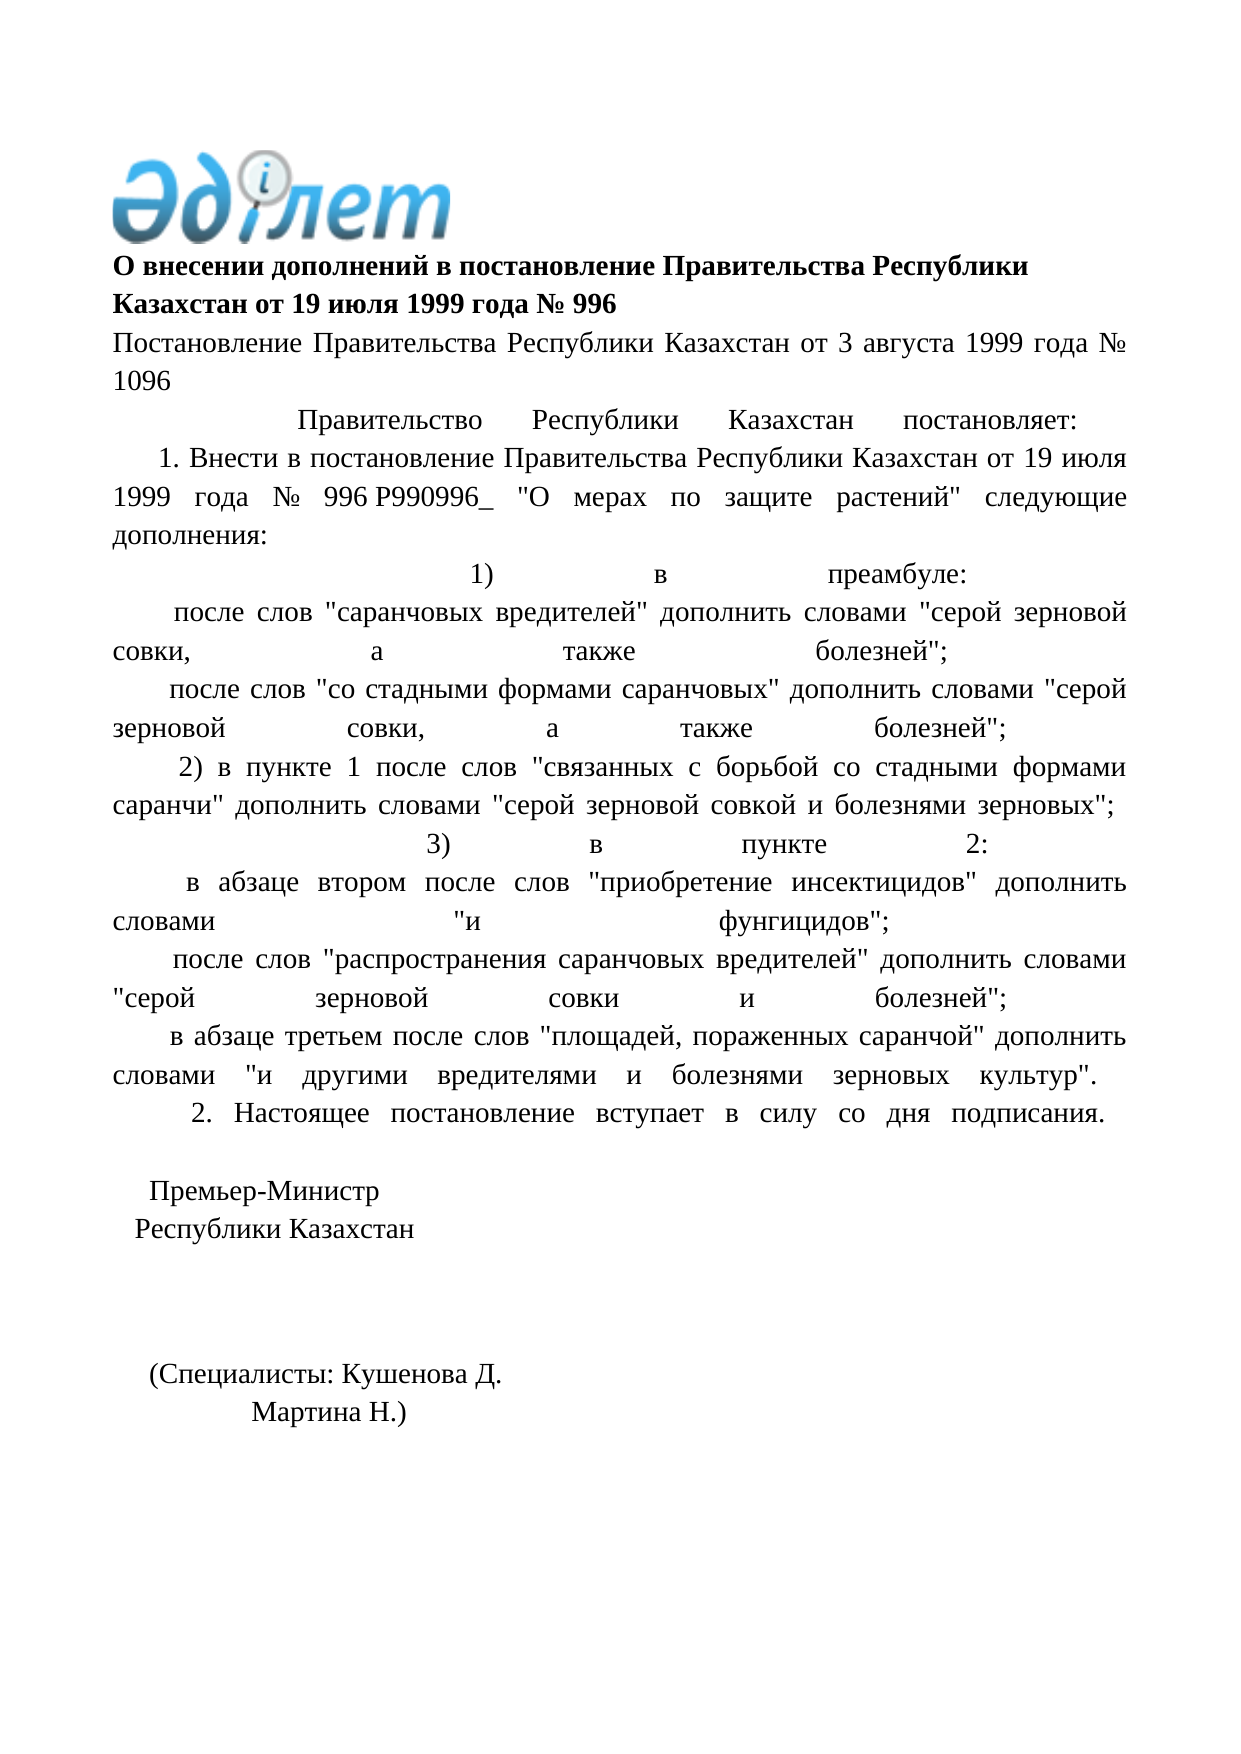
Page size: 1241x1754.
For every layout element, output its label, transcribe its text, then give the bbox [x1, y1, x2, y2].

text Мартина Н.) [112, 1394, 1128, 1428]
picture [112, 150, 451, 244]
text (Специалисты: Кушенова Д. [112, 1356, 1128, 1389]
text Республики Казахстан [112, 1211, 1128, 1245]
text О внесении дополнений в постановление Правительства Республики Казахстан от 19 июля 1999 года № 996 [112, 248, 1128, 320]
text Правительство Республики Казахстан постановляет: 1. Внести в постановление Правительства Республики Казахстан от 19 июля 1999 года № 996 P990996_ "О мерах по защите растений" следующие дополнения: 1) в преамбуле: после слов "саранчовых вредителей" дополнить словами "серой зерновой совки, а также болезней"; после слов "со стадными формами саранчовых" дополнить словами "серой зерновой совки, а также болезней"; 2) в пункте 1 после слов "связанных с борьбой со стадными формами саранчи" дополнить словами "серой зерновой совкой и болезнями зерновых"; 3) в пункте 2: в абзаце втором после слов "приобретение инсектицидов" дополнить словами "и фунгицидов"; после слов "распространения саранчовых вредителей" дополнить словами "серой зерновой совки и болезней"; в абзаце третьем после слов "площадей, пораженных саранчой" дополнить словами "и другими вредителями и болезнями зерновых культур". 2. Настоящее постановление вступает в силу со дня подписания. [112, 402, 1128, 1168]
text Постановление Правительства Республики Казахстан от 3 августа 1999 года № 1096 [112, 325, 1128, 397]
text Премьер-Министр [112, 1173, 1128, 1206]
